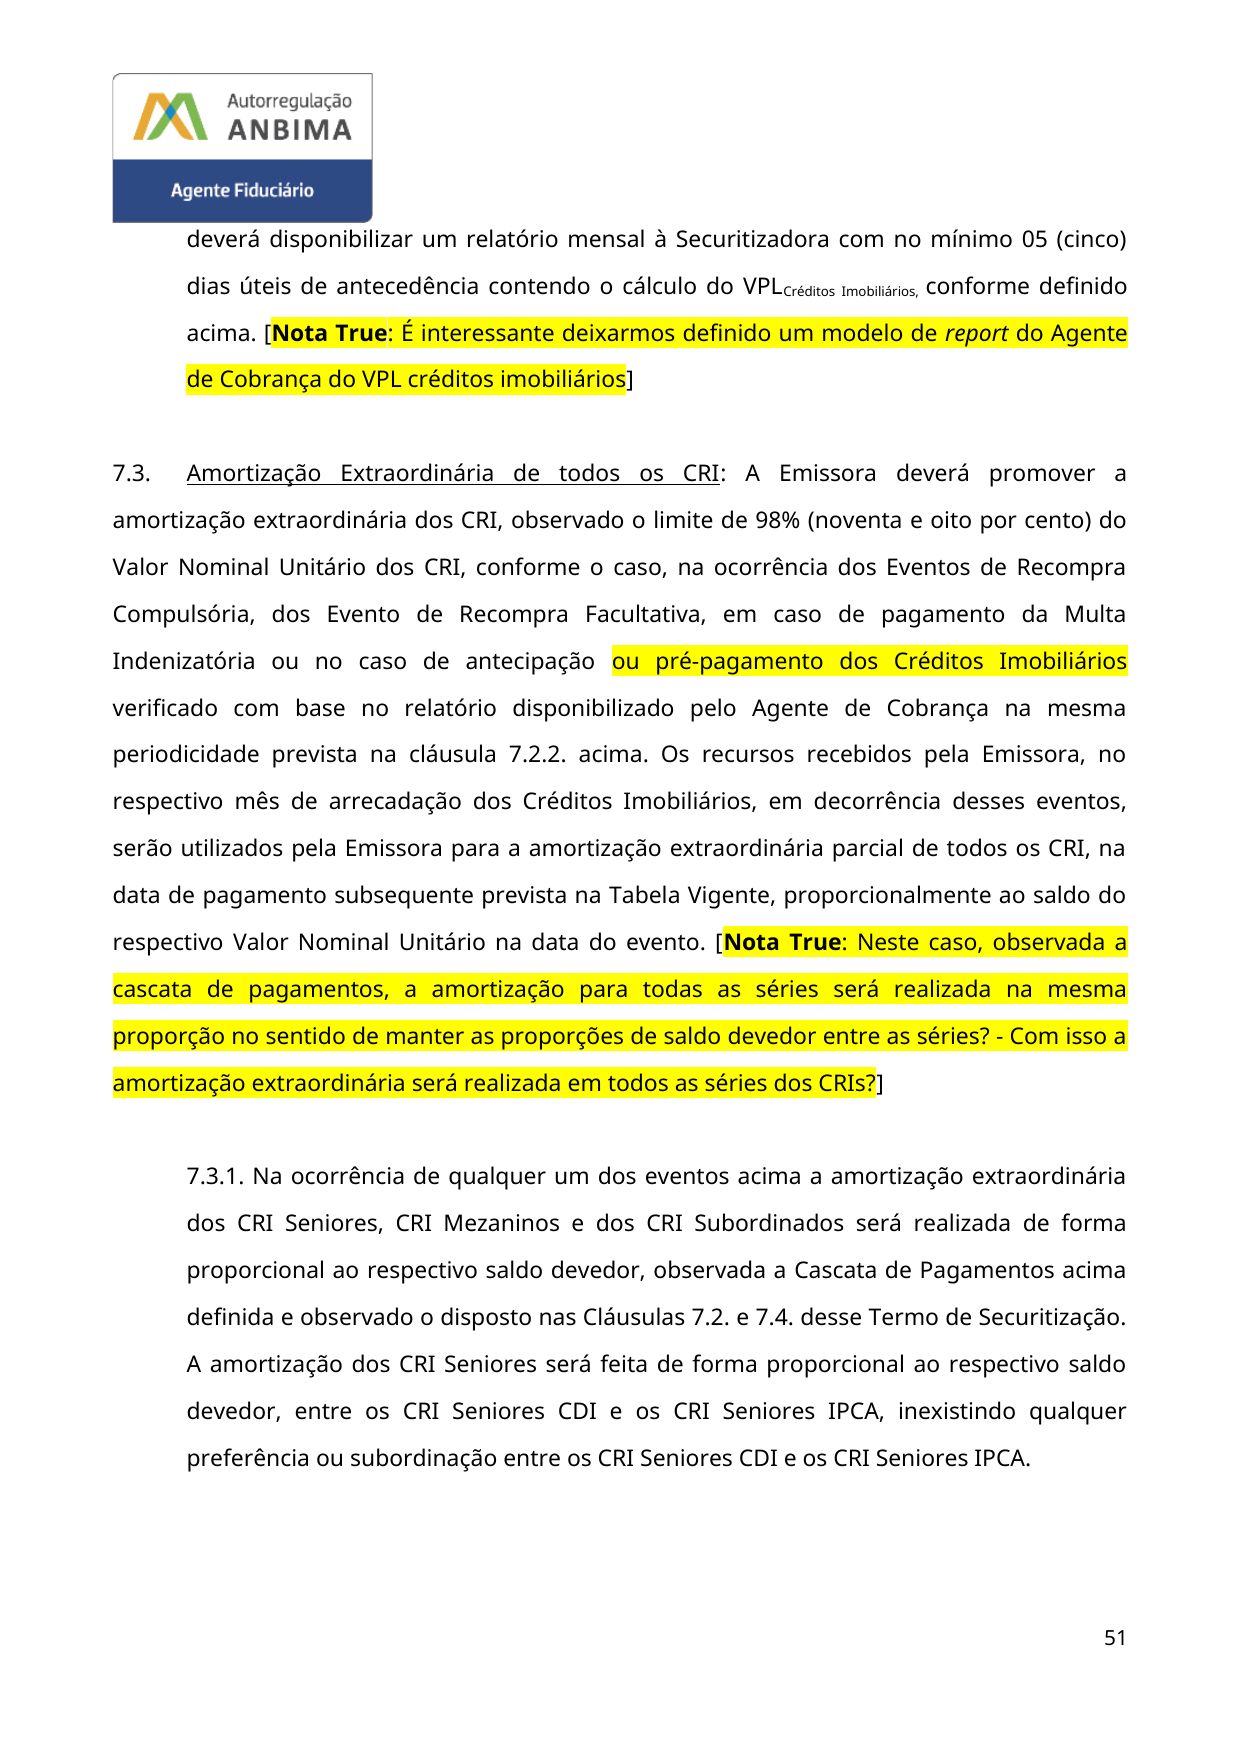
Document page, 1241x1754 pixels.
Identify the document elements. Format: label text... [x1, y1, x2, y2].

text 7.3.1. Na ocorrência de qualquer um dos eventos acima a amortização extraordinária dos CRI Seniores, CRI Mezaninos e dos CRI Subordinados será realizada de forma proporcional ao respectivo saldo devedor, observada a Cascata de Pagamentos acima definida e observado o disposto nas Cláusulas 7.2. e 7.4. desse Termo de Securitização. A amortização dos CRI Seniores será feita de forma proporcional ao respectivo saldo devedor, entre os CRI Seniores CDI e os CRI Seniores IPCA, inexistindo qualquer preferência ou subordinação entre os CRI Seniores CDI e os CRI Seniores IPCA. [186, 1160, 1128, 1473]
text 7.3. Amortização Extraordinária de todos os CRI: A Emissora deverá promover a amortização extraordinária dos CRI, observado o limite de 98% (noventa e oito por cento) do Valor Nominal Unitário dos CRI, conforme o caso, na ocorrência dos Eventos de Recompra Compulsória, dos Evento de Recompra Facultativa, em caso de pagamento da Multa Indenizatória ou no caso de antecipação ou pré-pagamento dos Créditos Imobiliários verificado com base no relatório disponibilizado pelo Agente de Cobrança na mesma periodicidade prevista na cláusula 7.2.2. acima. Os recursos recebidos pela Emissora, no respectivo mês de arrecadação dos Créditos Imobiliários, em decorrência desses eventos, serão utilizados pela Emissora para a amortização extraordinária parcial de todos os CRI, na data de pagamento subsequente prevista na Tabela Vigente, proporcionalmente ao saldo do respectivo Valor Nominal Unitário na data do evento. [Nota True: Neste caso, observada a cascata de pagamentos, a amortização para todas as séries será realizada na mesma proporção no sentido de manter as proporções de saldo devedor entre as séries? - Com isso a amortização extraordinária será realizada em todos as séries dos CRIs?] [112, 457, 1128, 1098]
picture [112, 73, 373, 223]
